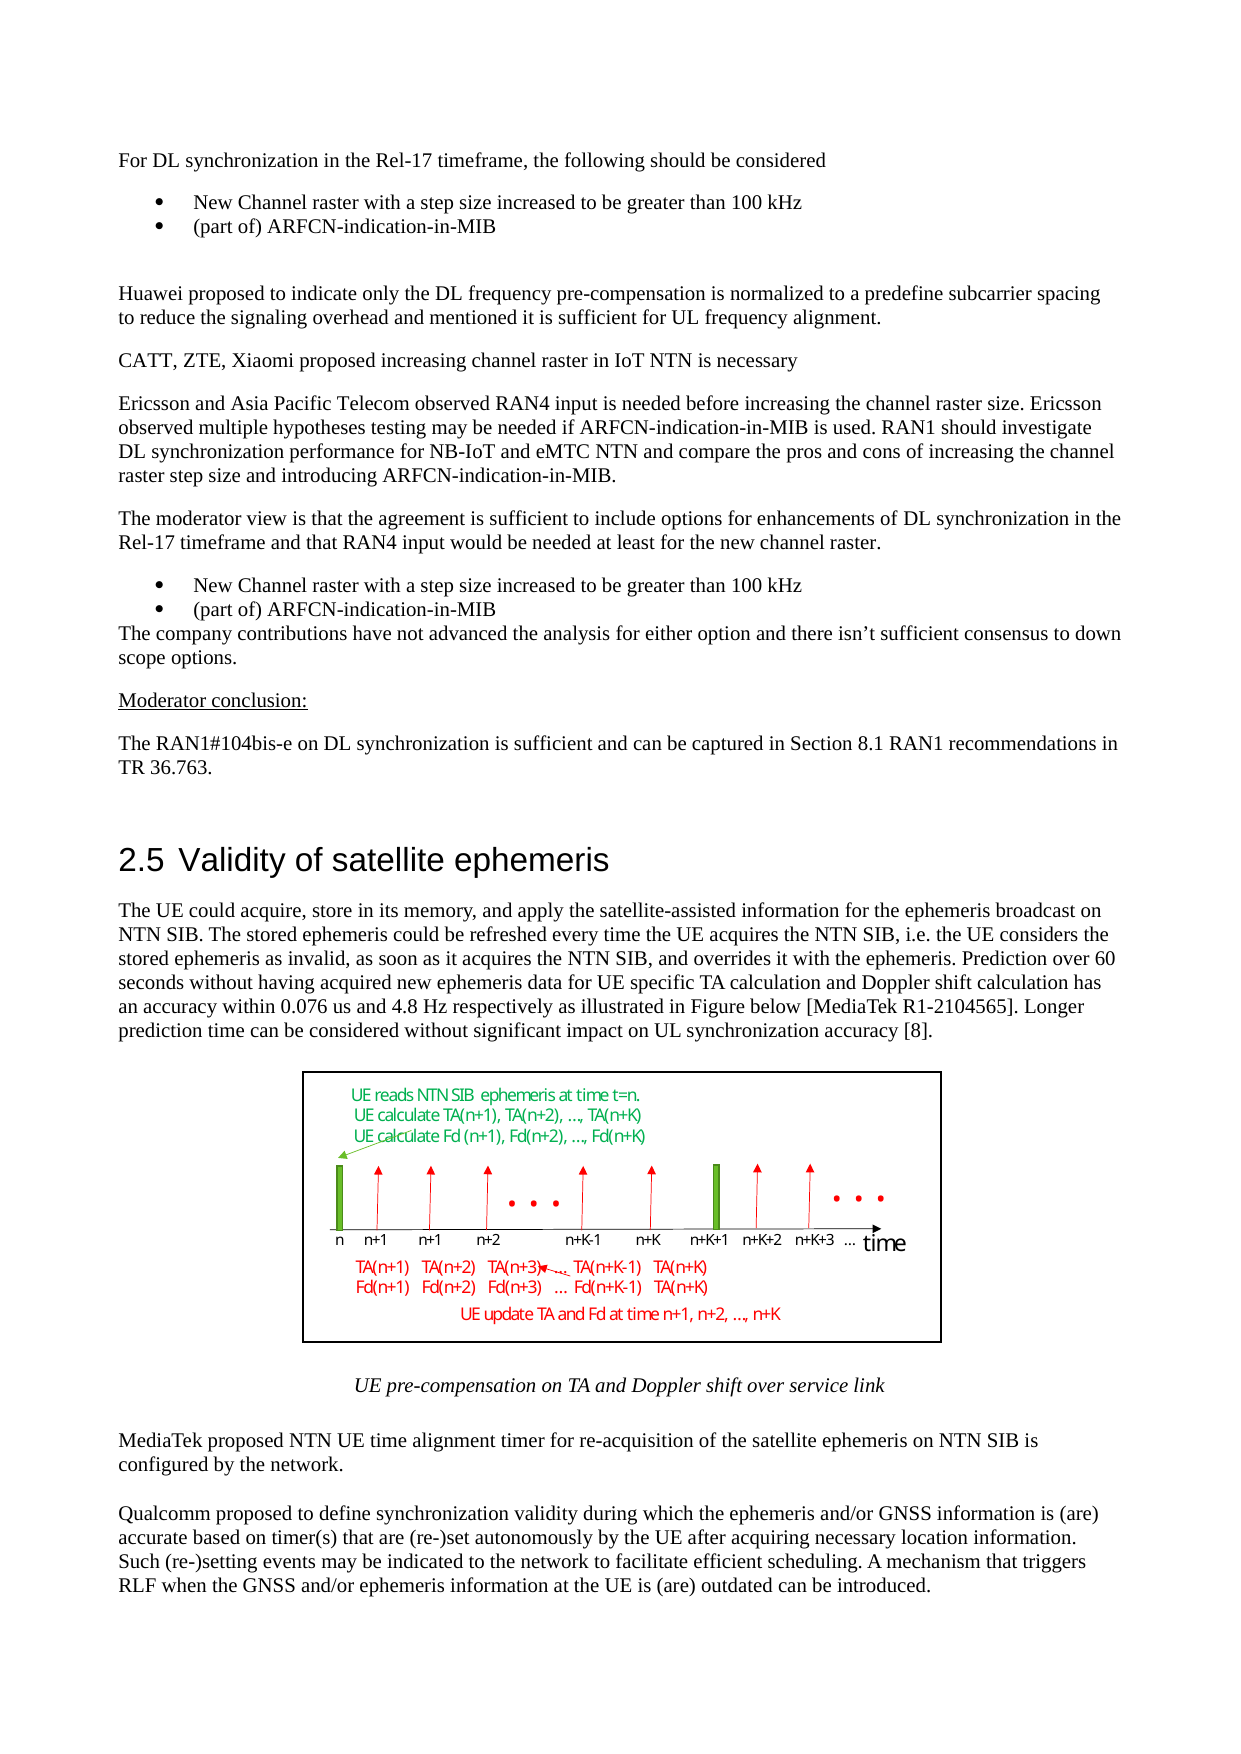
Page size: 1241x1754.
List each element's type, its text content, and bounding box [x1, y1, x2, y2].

subtitle Validity of satellite ephemeris [118, 840, 1122, 879]
list (part of) ARFCN-indication-in-MIB [156, 597, 1122, 621]
text Moderator conclusion: [118, 688, 1122, 712]
text Ericsson and Asia Pacific Telecom observed RAN4 input is needed before increasing the channel raster size. Ericsson observed multiple hypotheses testing may be needed if ARFCN-indication-in-MIB is used. RAN1 should investigate DL synchronization performance for NB-IoT and eMTC NTN and compare the pros and cons of increasing the channel raster step size and introducing ARFCN-indication-in-MIB. [118, 391, 1122, 487]
list (part of) ARFCN-indication-in-MIB [156, 214, 1122, 238]
list New Channel raster with a step size increased to be greater than 100 kHz [156, 190, 1122, 214]
text UE pre-compensation on TA and Doppler shift over service link [118, 1373, 1122, 1397]
text For DL synchronization in the Rel-17 timeframe, the following should be considered [118, 147, 1122, 172]
text The company contributions have not advanced the analysis for either option and there isn’t sufficient consensus to down scope options. [118, 621, 1122, 669]
text Huawei proposed to indicate only the DL frequency pre-compensation is normalized to a predefine subcarrier spacing to reduce the signaling overhead and mentioned it is sufficient for UL frequency alignment. [118, 281, 1122, 329]
list New Channel raster with a step size increased to be greater than 100 kHz [156, 573, 1122, 597]
text The RAN1#104bis-e on DL synchronization is sufficient and can be captured in Section 8.1 RAN1 recommendations in TR 36.763. [118, 731, 1122, 779]
text CATT, ZTE, Xiaomi proposed increasing channel raster in IoT NTN is necessary [118, 348, 1122, 372]
text The UE could acquire, store in its memory, and apply the satellite-assisted information for the ephemeris broadcast on NTN SIB. The stored ephemeris could be refreshed every time the UE acquires the NTN SIB, i.e. the UE considers the stored ephemeris as invalid, as soon as it acquires the NTN SIB, and overrides it with the ephemeris. Prediction over 60 seconds without having acquired new ephemeris data for UE specific TA calculation and Doppler shift calculation has an accuracy within 0.076 us and 4.8 Hz respectively as illustrated in Figure below [MediaTek R1-2104565]. Longer prediction time can be considered without significant impact on UL synchronization accuracy [8]. [118, 897, 1122, 1042]
text The moderator view is that the agreement is sufficient to include options for enhancements of DL synchronization in the Rel-17 timeframe and that RAN4 input would be needed at least for the new channel raster. [118, 506, 1122, 554]
text Qualcomm proposed to define synchronization validity during which the ephemeris and/or GNSS information is (are) accurate based on timer(s) that are (re-)set autonomously by the UE after acquiring necessary location information. Such (re-)setting events may be indicated to the network to facilitate efficient scheduling. A mechanism that triggers RLF when the GNSS and/or ephemeris information at the UE is (are) outdated can be introduced. [118, 1501, 1122, 1597]
text MediaTek proposed NTN UE time alignment timer for re-acquisition of the satellite ephemeris on NTN SIB is configured by the network. [118, 1428, 1122, 1476]
